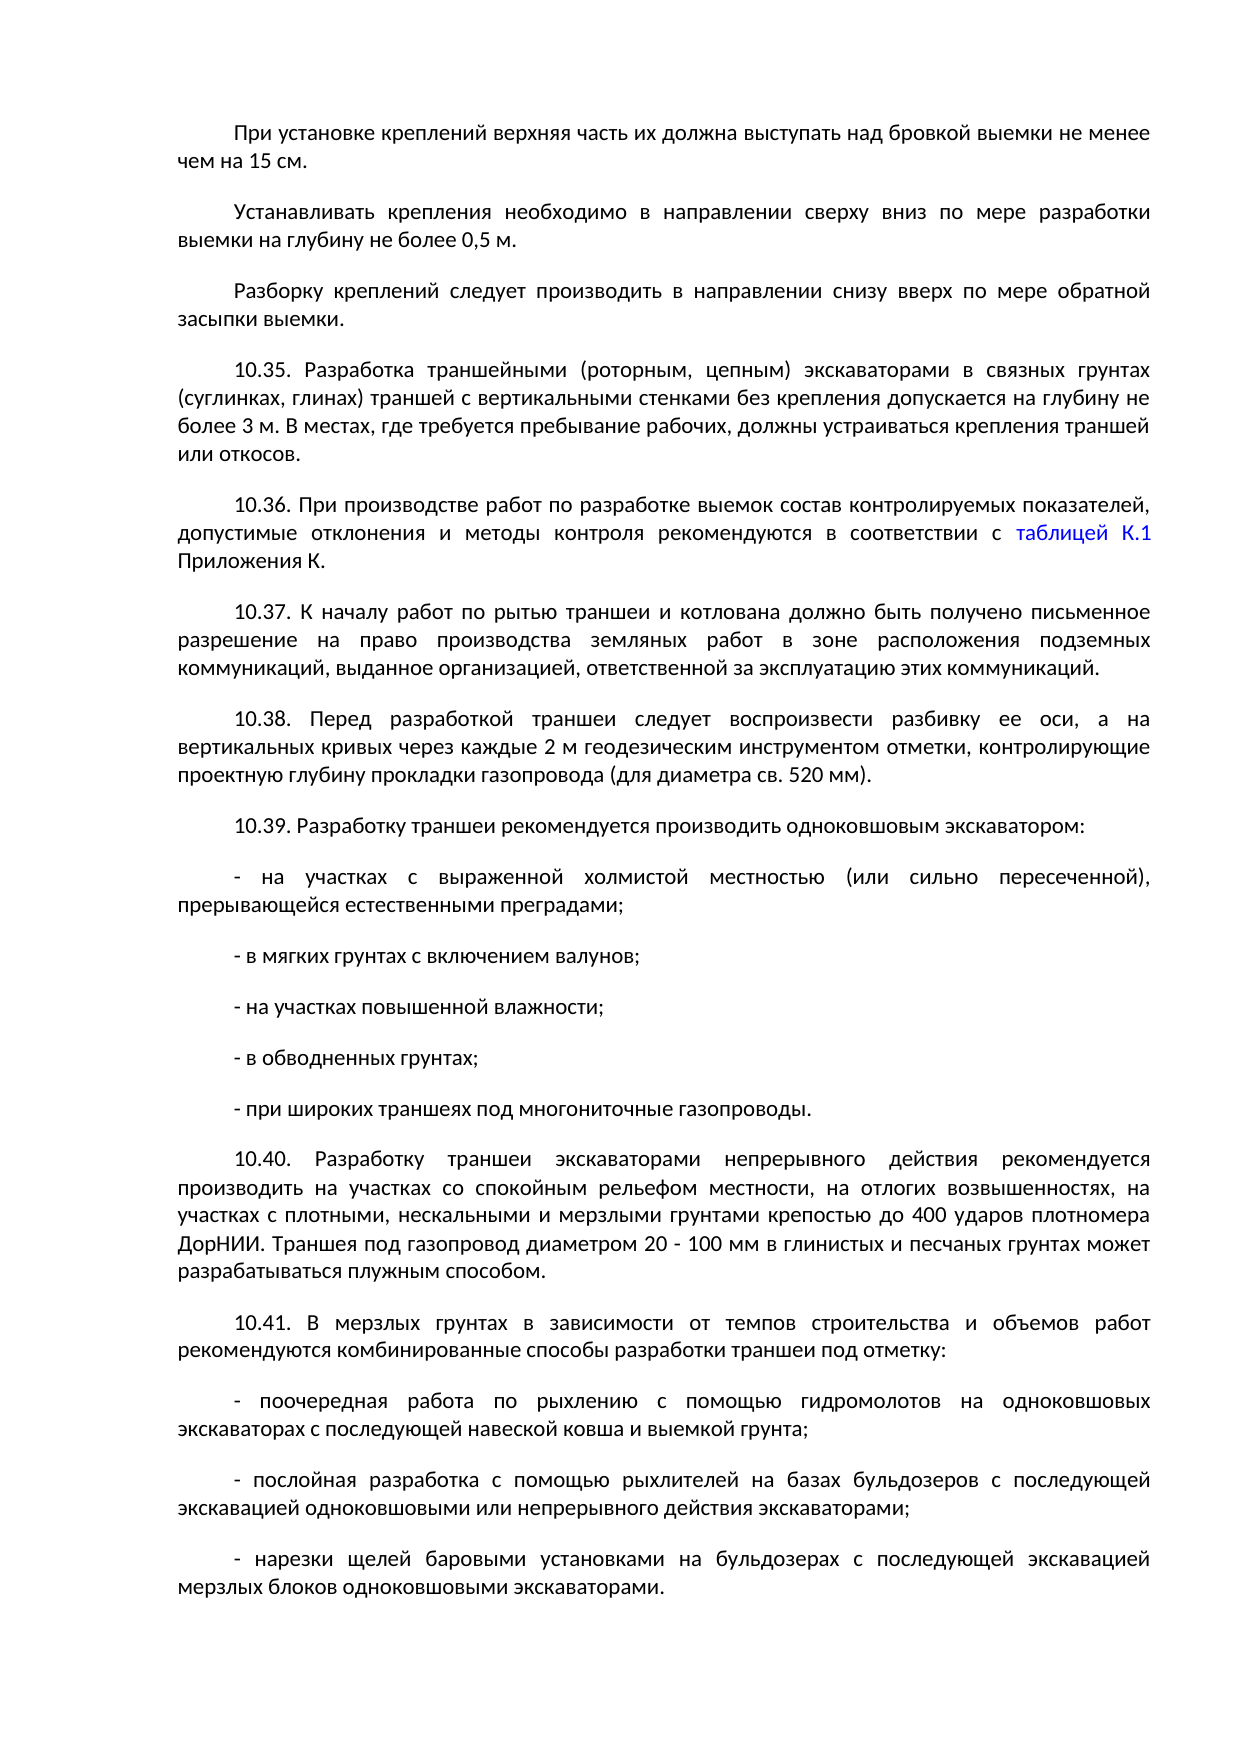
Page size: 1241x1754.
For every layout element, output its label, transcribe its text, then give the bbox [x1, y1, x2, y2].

text - в обводненных грунтах; [177, 1043, 1152, 1071]
text - поочередная работа по рыхлению с помощью гидромолотов на одноковшовых экскаваторах с последующей навеской ковша и выемкой грунта; [177, 1387, 1152, 1443]
text 10.40. Разработку траншеи экскаваторами непрерывного действия рекомендуется производить на участках со спокойным рельефом местности, на отлогих возвышенностях, на участках с плотными, нескальными и мерзлыми грунтами крепостью до 400 ударов плотномера ДорНИИ. Траншея под газопровод диаметром 20 - 100 мм в глинистых и песчаных грунтах может разрабатываться плужным способом. [177, 1144, 1152, 1285]
text - на участках повышенной влажности; [177, 992, 1152, 1020]
text 10.37. К началу работ по рытью траншеи и котлована должно быть получено письменное разрешение на право производства земляных работ в зоне расположения подземных коммуникаций, выданное организацией, ответственной за эксплуатацию этих коммуникаций. [177, 597, 1152, 681]
text 10.41. В мерзлых грунтах в зависимости от темпов строительства и объемов работ рекомендуются комбинированные способы разработки траншеи под отметку: [177, 1308, 1152, 1364]
text Устанавливать крепления необходимо в направлении сверху вниз по мере разработки выемки на глубину не более 0,5 м. [177, 197, 1152, 253]
text - на участках с выраженной холмистой местностью (или сильно пересеченной), прерывающейся естественными преградами; [177, 862, 1152, 918]
text 10.35. Разработка траншейными (роторным, цепным) экскаваторами в связных грунтах (суглинках, глинах) траншей с вертикальными стенками без крепления допускается на глубину не более 3 м. В местах, где требуется пребывание рабочих, должны устраиваться крепления траншей или откосов. [177, 355, 1152, 467]
text При установке креплений верхняя часть их должна выступать над бровкой выемки не менее чем на 15 см. [177, 118, 1152, 174]
text - нарезки щелей баровыми установками на бульдозерах с последующей экскавацией мерзлых блоков одноковшовыми экскаваторами. [177, 1544, 1152, 1601]
text - при широких траншеях под многониточные газопроводы. [177, 1094, 1152, 1122]
text 10.36. При производстве работ по разработке выемок состав контролируемых показателей, допустимые отклонения и методы контроля рекомендуются в соответствии с таблицей К.1 Приложения К. [177, 490, 1152, 574]
text 10.38. Перед разработкой траншеи следует воспроизвести разбивку ее оси, а на вертикальных кривых через каждые 2 м геодезическим инструментом отметки, контролирующие проектную глубину прокладки газопровода (для диаметра св. 520 мм). [177, 704, 1152, 788]
text - в мягких грунтах с включением валунов; [177, 941, 1152, 969]
text 10.39. Разработку траншеи рекомендуется производить одноковшовым экскаватором: [177, 811, 1152, 839]
text - послойная разработка с помощью рыхлителей на базах бульдозеров с последующей экскавацией одноковшовыми или непрерывного действия экскаваторами; [177, 1466, 1152, 1522]
text Разборку креплений следует производить в направлении снизу вверх по мере обратной засыпки выемки. [177, 276, 1152, 332]
